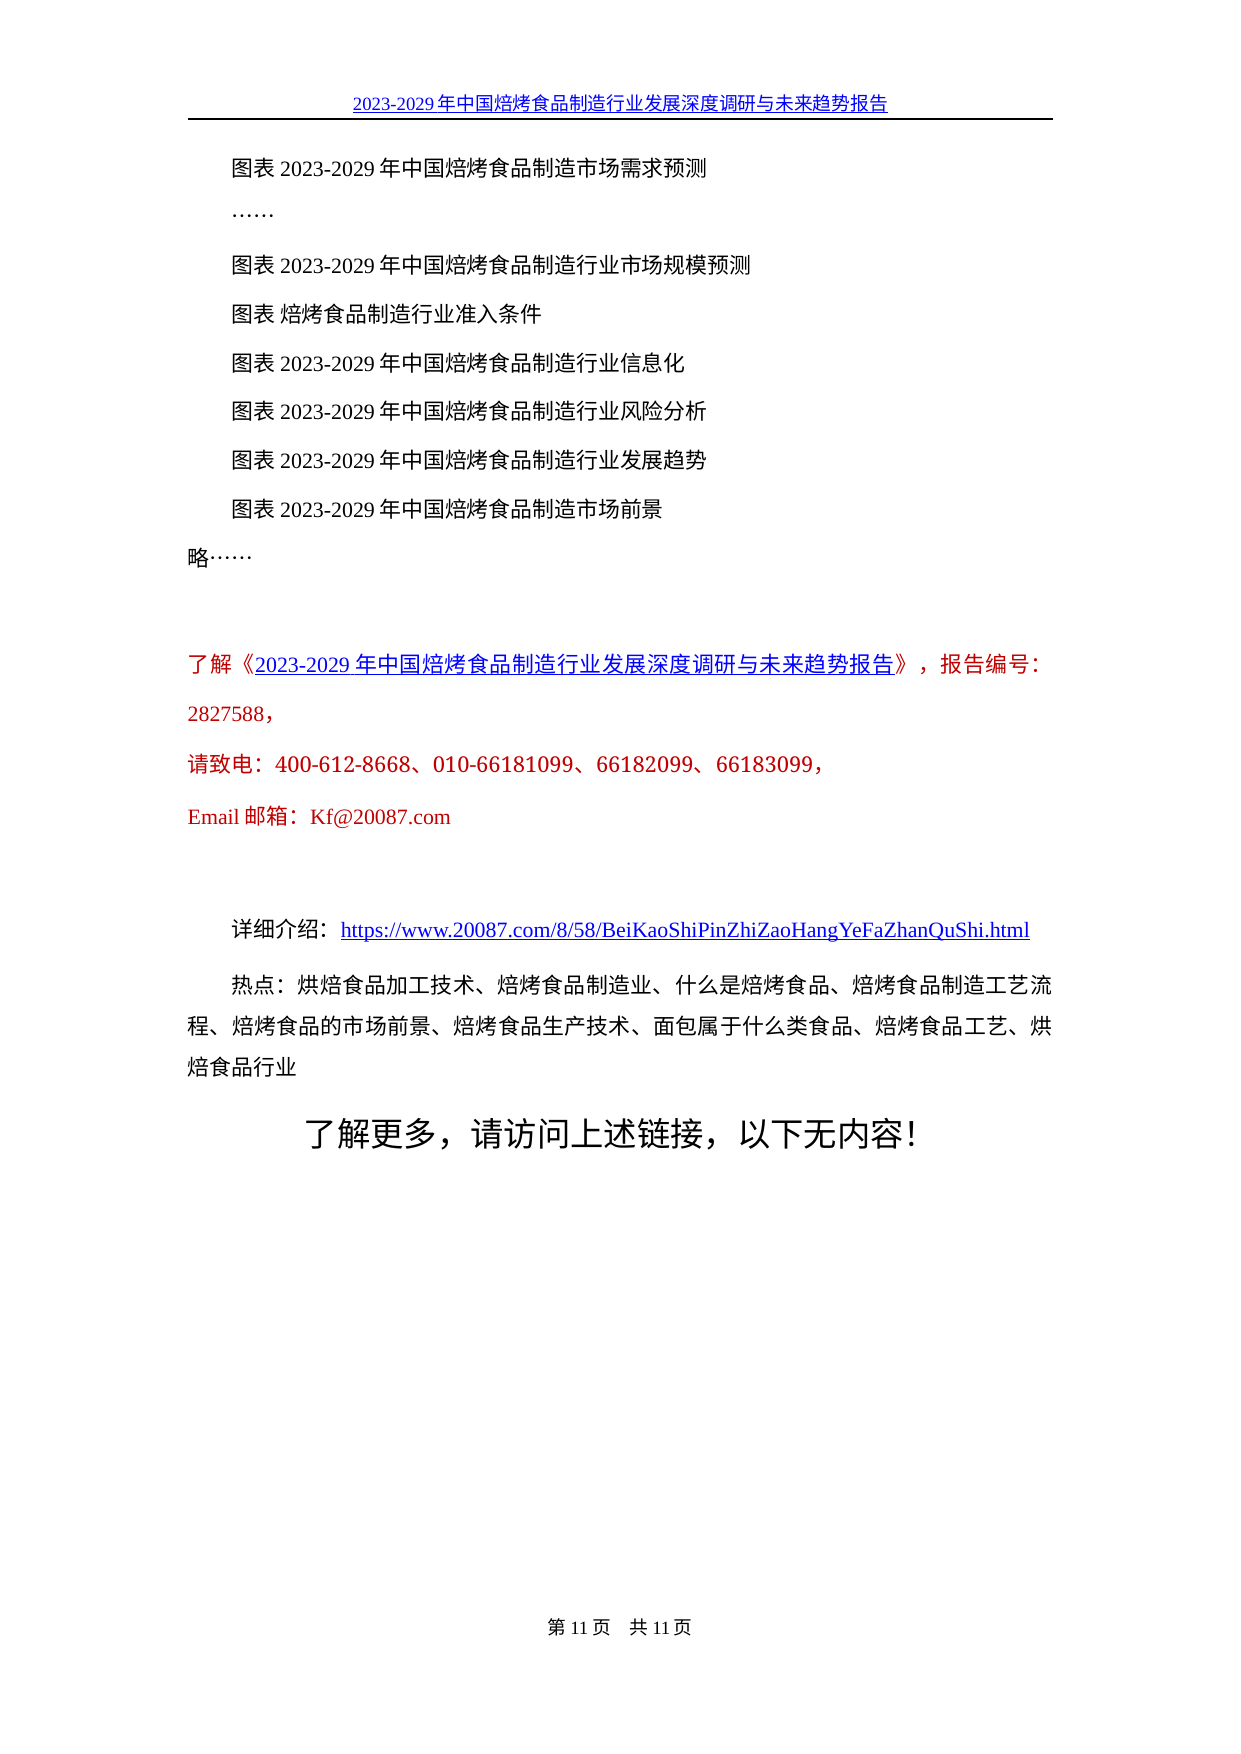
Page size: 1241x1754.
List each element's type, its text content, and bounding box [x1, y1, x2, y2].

text 热点：烘焙食品加工技术、焙烤食品制造业、什么是焙烤食品、焙烤食品制造工艺流程、焙烤食品的市场前景、焙烤食品生产技术、面包属于什么类食品、焙烤食品工艺、烘焙食品行业 [187, 968, 1053, 1082]
text Email邮箱：Kf@20087.com [187, 798, 1053, 831]
text 详细介绍：https://www.20087.com/8/58/BeiKaoShiPinZhiZaoHangYeFaZhanQuShi.html [187, 911, 1053, 944]
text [187, 150, 1053, 573]
title 了解更多，请访问上述链接，以下无内容！ [187, 1099, 1053, 1164]
text 了解《2023-2029年中国焙烤食品制造行业发展深度调研与未来趋势报告》，报告编号：2827588， [187, 647, 1053, 728]
text 请致电：400-612-8668、010-66181099、66182099、66183099， [187, 747, 1053, 779]
